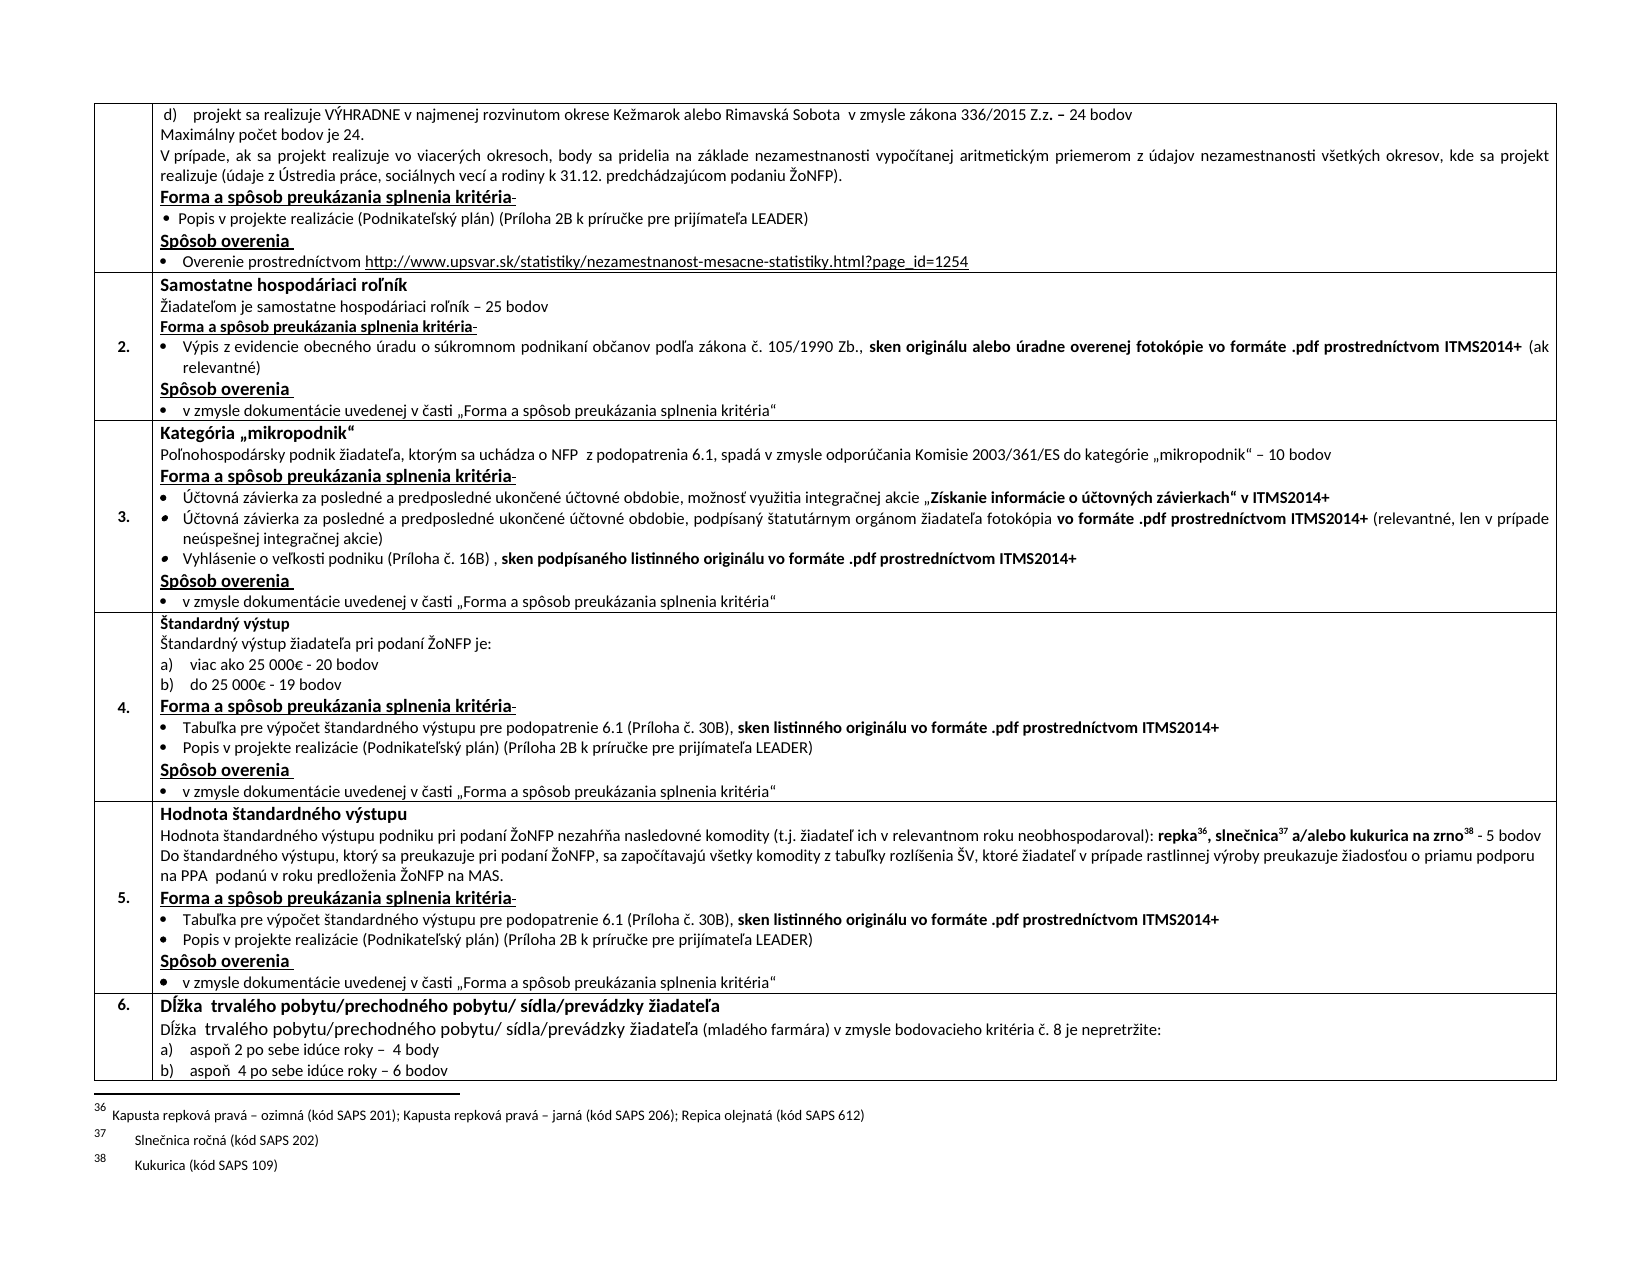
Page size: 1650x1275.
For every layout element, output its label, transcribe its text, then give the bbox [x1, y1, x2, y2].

table_cell Štandardný výstup Štandardný výstup žiadateľa pri podaní ŽoNFP je: viac ako 25 000€ - 20 bodov do 25 000€ - 19 bodov Forma a spôsob preukázania splnenia kritéria Tabuľka pre výpočet štandardného výstupu pre podopatrenie 6.1 (Príloha č. 30B), sken listinného originálu vo formáte .pdf prostredníctvom ITMS2014+ Popis v projekte realizácie (Podnikateľský plán) (Príloha 2B k príručke pre prijímateľa LEADER) Spôsob overenia v zmysle dokumentácie uvedenej v časti „Forma a spôsob preukázania splnenia kritéria“ [153, 613, 1556, 801]
table_cell 1. [95, 104, 152, 272]
table_cell Kategória „mikropodnik“ Poľnohospodársky podnik žiadateľa, ktorým sa uchádza o NFP z podopatrenia 6.1, spadá v zmysle odporúčania Komisie 2003/361/ES do kategórie „mikropodnik“ – 10 bodov Forma a spôsob preukázania splnenia kritéria Účtovná závierka za posledné a predposledné ukončené účtovné obdobie, možnosť využitia integračnej akcie „Získanie informácie o účtovných závierkach“ v ITMS2014+ Účtovná závierka za posledné a predposledné ukončené účtovné obdobie, podpísaný štatutárnym orgánom žiadateľa fotokópia vo formáte .pdf prostredníctvom ITMS2014+ (relevantné, len v prípade neúspešnej integračnej akcie) Vyhlásenie o veľkosti podniku (Príloha č. 16B) , sken podpísaného listinného originálu vo formáte .pdf prostredníctvom ITMS2014+ Spôsob overenia v zmysle dokumentácie uvedenej v časti „Forma a spôsob preukázania splnenia kritéria“ [153, 421, 1556, 612]
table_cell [153, 994, 1556, 1080]
table_cell Hodnota štandardného výstupu Hodnota štandardného výstupu podniku pri podaní ŽoNFP nezahŕňa nasledovné komodity (t.j. žiadateľ ich v relevantnom roku neobhospodaroval): repka, slnečnica a/alebo kukurica na zrno - 5 bodov Do štandardného výstupu, ktorý sa preukazuje pri podaní ŽoNFP, sa započítavajú všetky komodity z tabuľky rozlíšenia ŠV, ktoré žiadateľ v prípade rastlinnej výroby preukazuje žiadosťou o priamu podporu na PPA podanú v roku predloženia ŽoNFP na MAS. Forma a spôsob preukázania splnenia kritéria Tabuľka pre výpočet štandardného výstupu pre podopatrenie 6.1 (Príloha č. 30B), sken listinného originálu vo formáte .pdf prostredníctvom ITMS2014+ Popis v projekte realizácie (Podnikateľský plán) (Príloha 2B k príručke pre prijímateľa LEADER) Spôsob overenia v zmysle dokumentácie uvedenej v časti „Forma a spôsob preukázania splnenia kritéria“ [153, 802, 1556, 993]
table_cell 3. [95, 421, 152, 612]
table_cell 4. [95, 613, 152, 801]
table_cell 5. [95, 802, 152, 993]
table_cell 6. [95, 994, 152, 1080]
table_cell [153, 104, 1556, 272]
table_cell 2. [95, 273, 152, 420]
table_cell Samostatne hospodáriaci roľník Žiadateľom je samostatne hospodáriaci roľník – 25 bodov Forma a spôsob preukázania splnenia kritéria Výpis z evidencie obecného úradu o súkromnom podnikaní občanov podľa zákona č. 105/1990 Zb., sken originálu alebo úradne overenej fotokópie vo formáte .pdf prostredníctvom ITMS2014+ (ak relevantné) Spôsob overenia v zmysle dokumentácie uvedenej v časti „Forma a spôsob preukázania splnenia kritéria“ [153, 273, 1556, 420]
